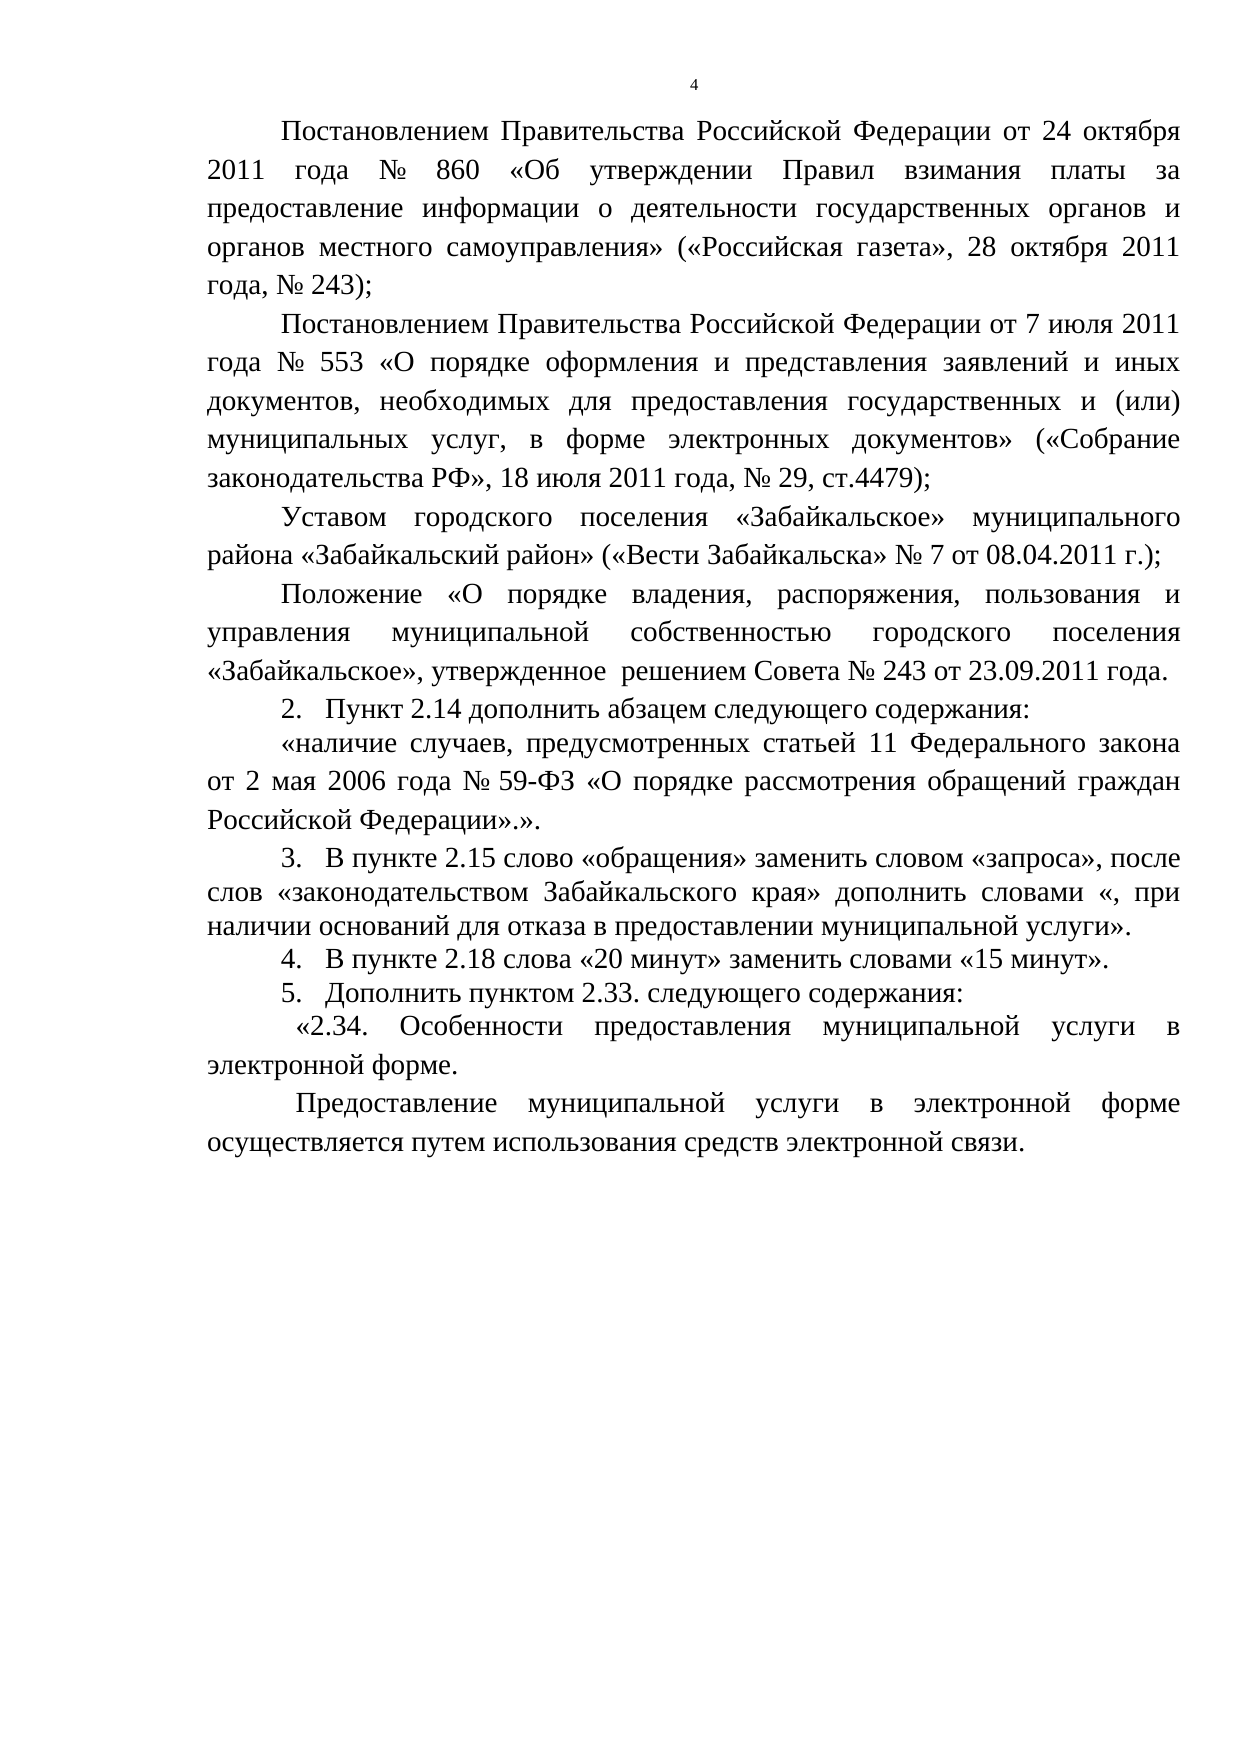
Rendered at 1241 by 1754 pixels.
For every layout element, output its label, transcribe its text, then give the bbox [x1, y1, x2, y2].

text Уставом городского поселения «Забайкальское» муниципального района «Забайкальский район» («Вести Забайкальска» № 7 от 08.04.2011 г.); [207, 499, 1181, 571]
list Дополнить пунктом 2.33. следующего содержания: [207, 975, 1181, 1008]
text Предоставление муниципальной услуги в электронной форме осуществляется путем использования средств электронной связи. [207, 1085, 1181, 1157]
list В пункте 2.15 слово «обращения» заменить словом «запроса», после слов «законодательством Забайкальского края» дополнить словами «, при наличии оснований для отказа в предоставлении муниципальной услуги». [207, 841, 1181, 941]
list Пункт 2.14 дополнить абзацем следующего содержания: [207, 691, 1181, 725]
text «наличие случаев, предусмотренных статьей 11 Федерального закона от 2 мая 2006 года № 59-ФЗ «О порядке рассмотрения обращений граждан Российской Федерации».». [207, 725, 1181, 836]
text Положение «О порядке владения, распоряжения, пользования и управления муниципальной собственностью городского поселения «Забайкальское», утвержденное решением Совета № 243 от 23.09.2011 года. [207, 576, 1181, 686]
text Постановлением Правительства Российской Федерации от 24 октября 2011 года № 860 «Об утверждении Правил взимания платы за предоставление информации о деятельности государственных органов и органов местного самоуправления» («Российская газета», 28 октября 2011 года, № 243); [207, 113, 1181, 301]
text Постановлением Правительства Российской Федерации от 7 июля 2011 года № 553 «О порядке оформления и представления заявлений и иных документов, необходимых для предоставления государственных и (или) муниципальных услуг, в форме электронных документов» («Собрание законодательства РФ», 18 июля 2011 года, № 29, ст.4479); [207, 306, 1181, 494]
text «2.34. Особенности предоставления муниципальной услуги в электронной форме. [207, 1008, 1181, 1080]
list В пункте 2.18 слова «20 минут» заменить словами «15 минут». [207, 941, 1181, 975]
